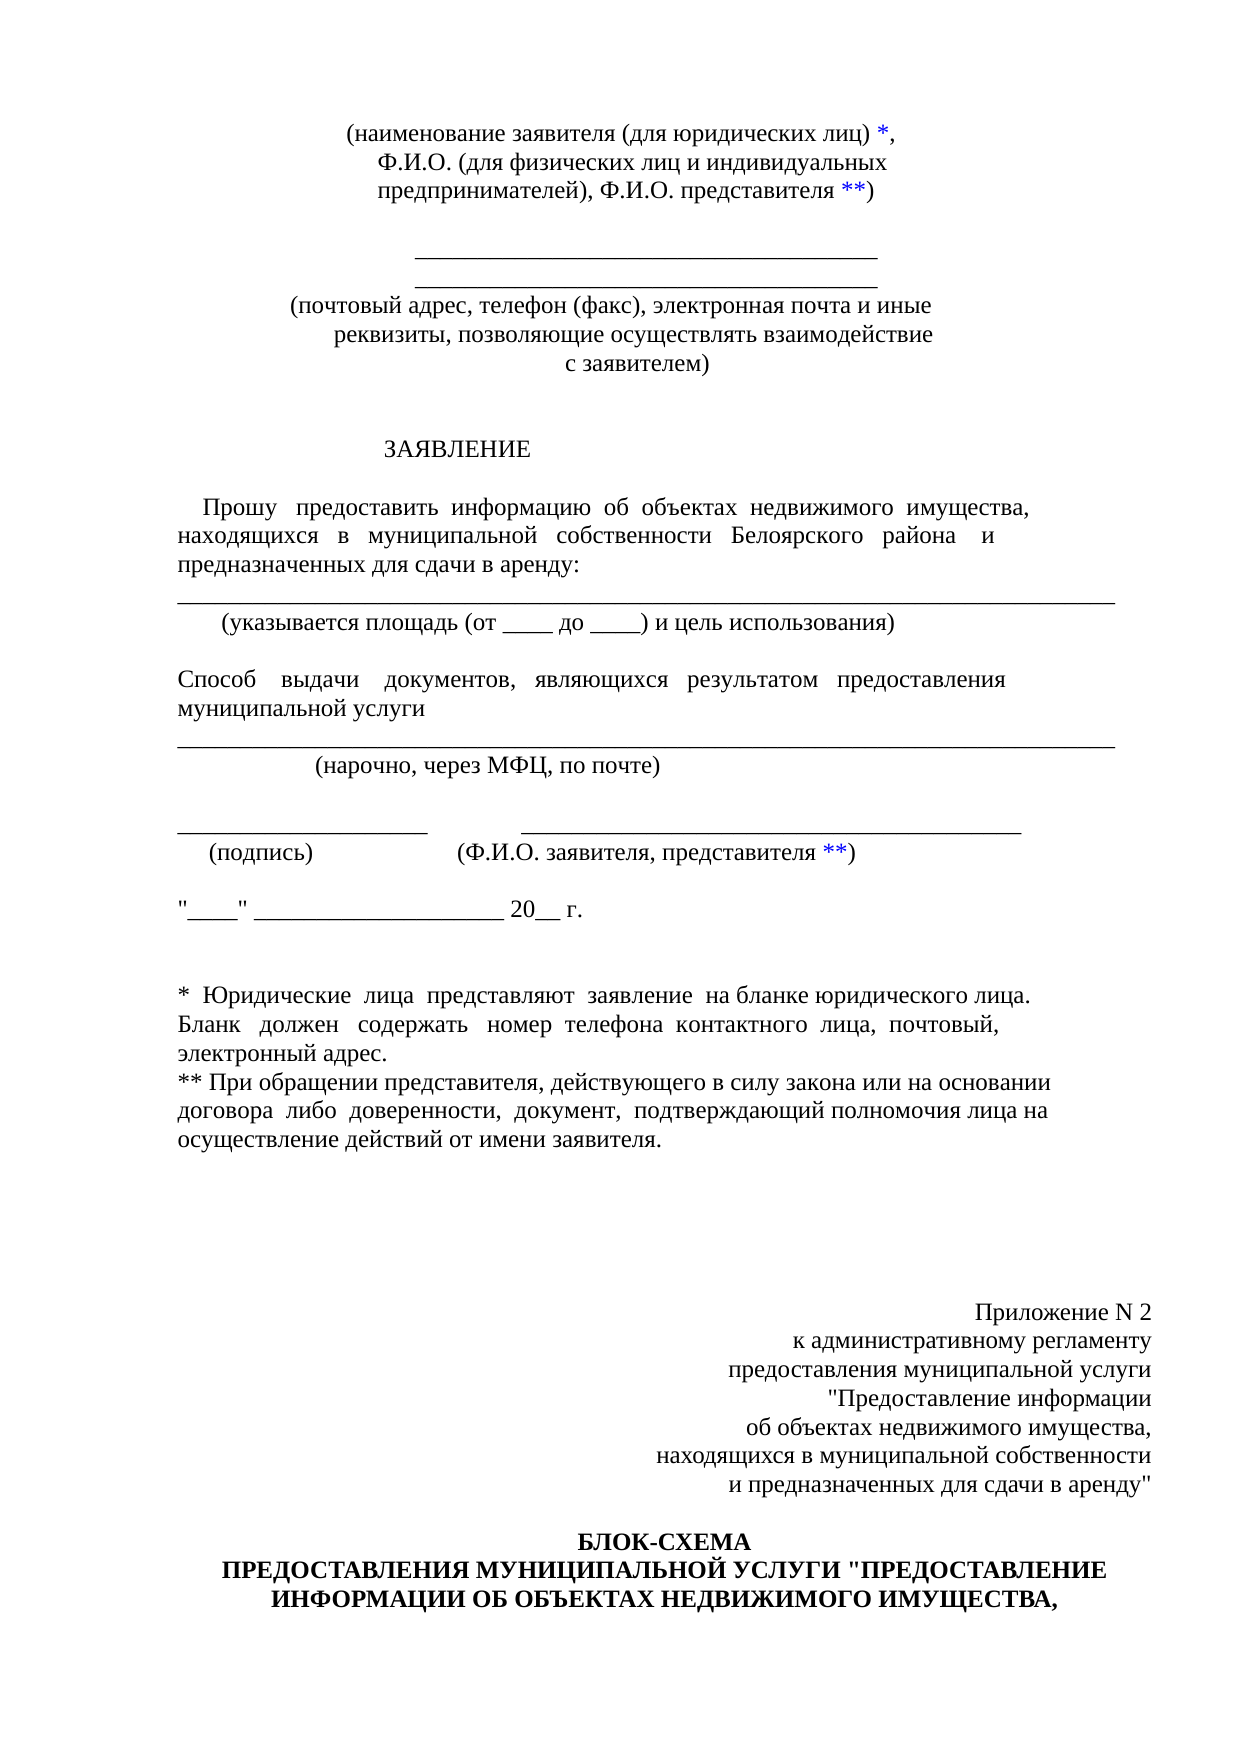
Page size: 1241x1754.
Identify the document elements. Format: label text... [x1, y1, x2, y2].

text _____________________________________ [177, 233, 1152, 262]
text ** При обращении представителя, действующего в силу закона или на основании [177, 1067, 1152, 1096]
text договора либо доверенности, документ, подтверждающий полномочия лица на [177, 1096, 1152, 1124]
text ЗАЯВЛЕНИЕ [177, 434, 1152, 463]
text осуществление действий от имени заявителя. [177, 1124, 1152, 1153]
text (подпись) (Ф.И.О. заявителя, представителя **) [177, 837, 1152, 866]
text муниципальной услуги [177, 693, 1152, 722]
text об объектах недвижимого имущества, [177, 1412, 1152, 1441]
text Приложение N 2 [177, 1297, 1152, 1326]
text Бланк должен содержать номер телефона контактного лица, почтовый, [177, 1009, 1152, 1038]
text "Предоставление информации [177, 1383, 1152, 1412]
text ИНФОРМАЦИИ ОБ ОБЪЕКТАХ НЕДВИЖИМОГО ИМУЩЕСТВА, [177, 1584, 1152, 1613]
text (нарочно, через МФЦ, по почте) [177, 751, 1152, 779]
text ___________________________________________________________________________ [177, 578, 1152, 607]
text предпринимателей), Ф.И.О. представителя **) [177, 176, 1152, 204]
text ____________________ ________________________________________ [177, 808, 1152, 837]
text (наименование заявителя (для юридических лиц) *, [177, 118, 1152, 147]
text реквизиты, позволяющие осуществлять взаимодействие [177, 319, 1152, 348]
text находящихся в муниципальной собственности [177, 1441, 1152, 1469]
text * Юридические лица представляют заявление на бланке юридического лица. [177, 981, 1152, 1009]
text "____" ____________________ 20__ г. [177, 894, 1152, 923]
text электронный адрес. [177, 1038, 1152, 1067]
text БЛОК-СХЕМА [177, 1527, 1152, 1556]
text (почтовый адрес, телефон (факс), электронная почта и иные [177, 291, 1152, 319]
text к административному регламенту [177, 1326, 1152, 1354]
text с заявителем) [177, 348, 1152, 377]
text и предназначенных для сдачи в аренду" [177, 1469, 1152, 1498]
text Прошу предоставить информацию об объектах недвижимого имущества, [177, 492, 1152, 521]
text Способ выдачи документов, являющихся результатом предоставления [177, 664, 1152, 693]
text предоставления муниципальной услуги [177, 1354, 1152, 1383]
text (указывается площадь (от ____ до ____) и цель использования) [177, 607, 1152, 636]
text ___________________________________________________________________________ [177, 722, 1152, 751]
text ПРЕДОСТАВЛЕНИЯ МУНИЦИПАЛЬНОЙ УСЛУГИ "ПРЕДОСТАВЛЕНИЕ [177, 1556, 1152, 1584]
text находящихся в муниципальной собственности Белоярского района и [177, 521, 1152, 549]
text Ф.И.О. (для физических лиц и индивидуальных [177, 147, 1152, 176]
text _____________________________________ [177, 262, 1152, 291]
text предназначенных для сдачи в аренду: [177, 549, 1152, 578]
